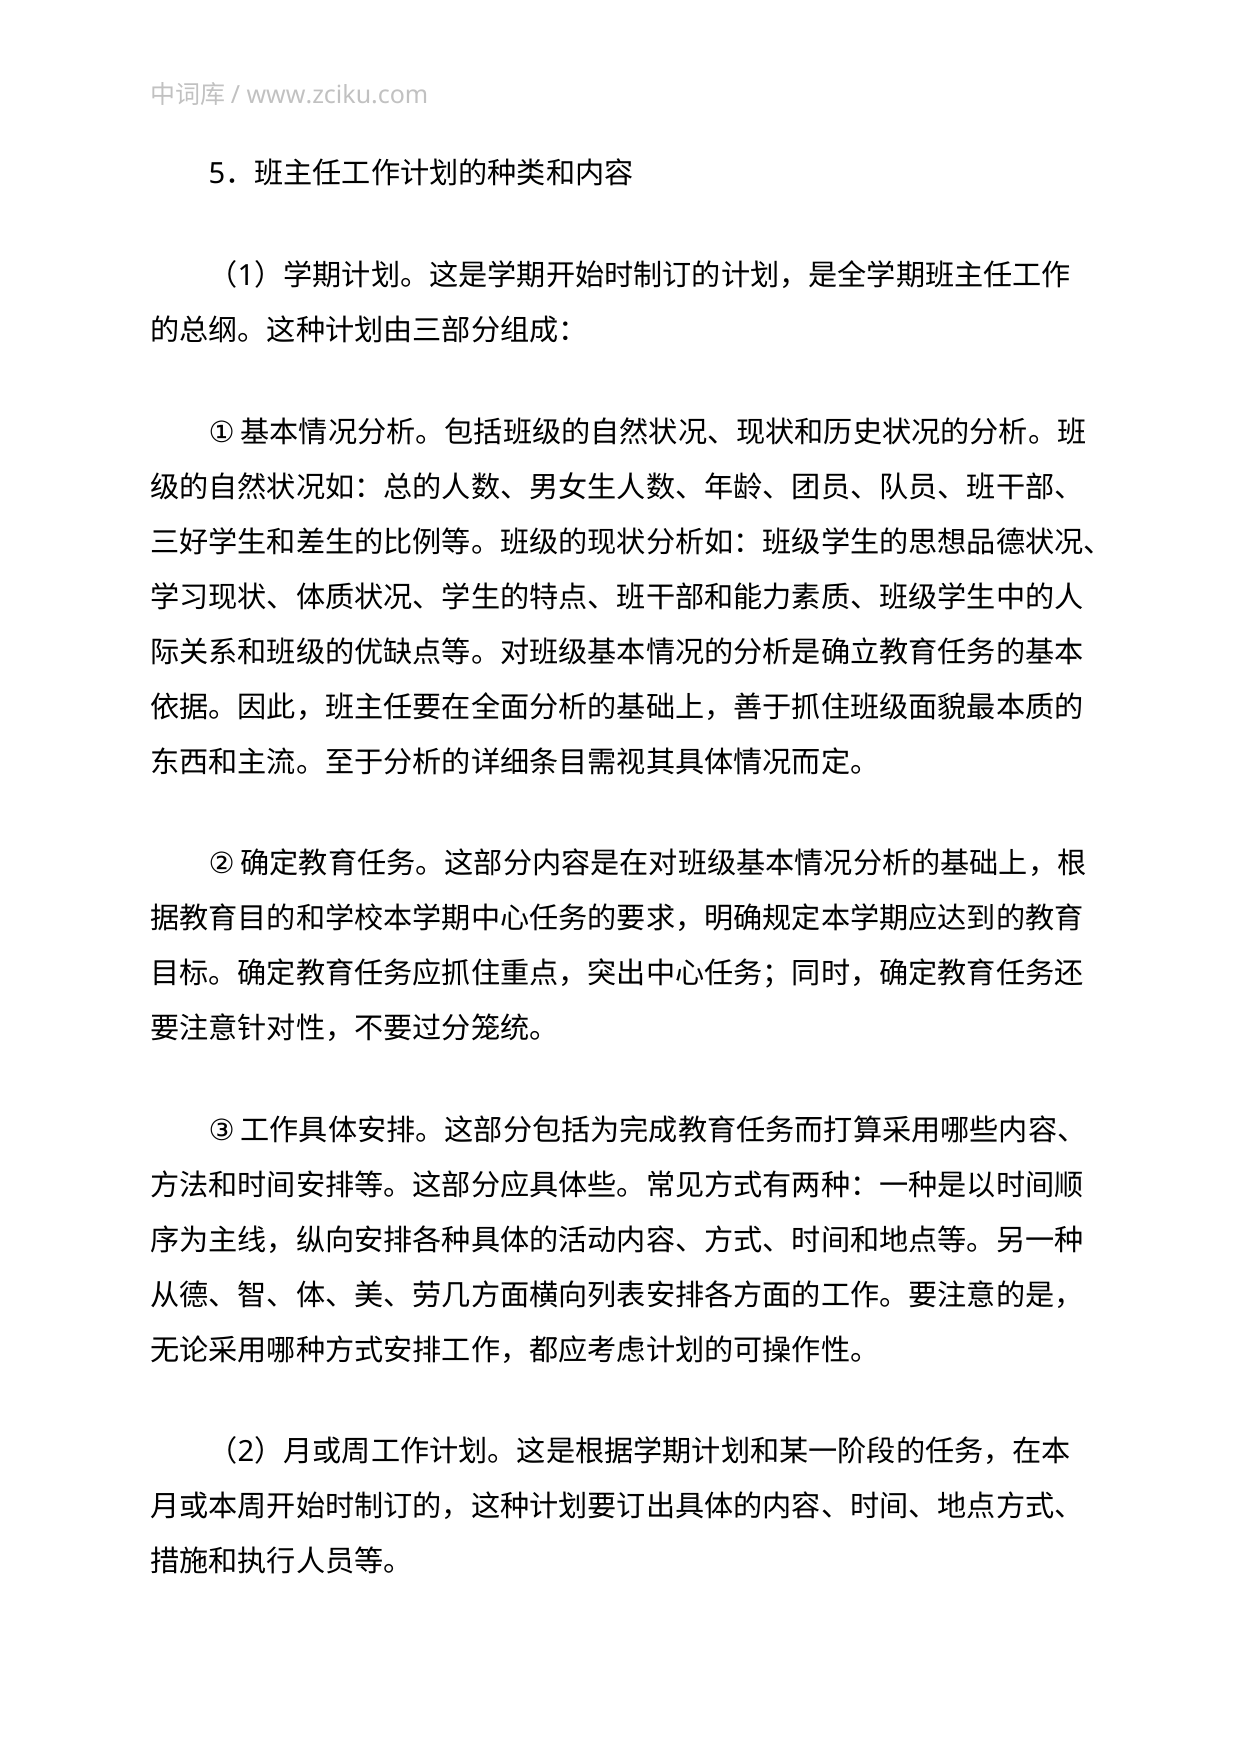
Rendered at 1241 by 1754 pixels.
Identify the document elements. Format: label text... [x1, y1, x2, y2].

text ①基本情况分析。包括班级的自然状况、现状和历史状况的分析。班级的自然状况如：总的人数、男女生人数、年龄、团员、队员、班干部、三好学生和差生的比例等。班级的现状分析如：班级学生的思想品德状况、学习现状、体质状况、学生的特点、班干部和能力素质、班级学生中的人际关系和班级的优缺点等。对班级基本情况的分析是确立教育任务的基本依据。因此，班主任要在全面分析的基础上，善于抓住班级面貌最本质的东西和主流。至于分析的详细条目需视其具体情况而定。 [150, 409, 1090, 781]
text （2）月或周工作计划。这是根据学期计划和某一阶段的任务，在本月或本周开始时制订的，这种计划要订出具体的内容、时间、地点方式、措施和执行人员等。 [150, 1428, 1090, 1580]
text （1）学期计划。这是学期开始时制订的计划，是全学期班主任工作的总纲。这种计划由三部分组成： [150, 252, 1090, 349]
text ③工作具体安排。这部分包括为完成教育任务而打算采用哪些内容、方法和时间安排等。这部分应具体些。常见方式有两种：一种是以时间顺序为主线，纵向安排各种具体的活动内容、方式、时间和地点等。另一种从德、智、体、美、劳几方面横向列表安排各方面的工作。要注意的是，无论采用哪种方式安排工作，都应考虑计划的可操作性。 [150, 1107, 1090, 1368]
text 5．班主任工作计划的种类和内容 [150, 150, 1090, 192]
text ②确定教育任务。这部分内容是在对班级基本情况分析的基础上，根据教育目的和学校本学期中心任务的要求，明确规定本学期应达到的教育目标。确定教育任务应抓住重点，突出中心任务；同时，确定教育任务还要注意针对性，不要过分笼统。 [150, 840, 1090, 1047]
